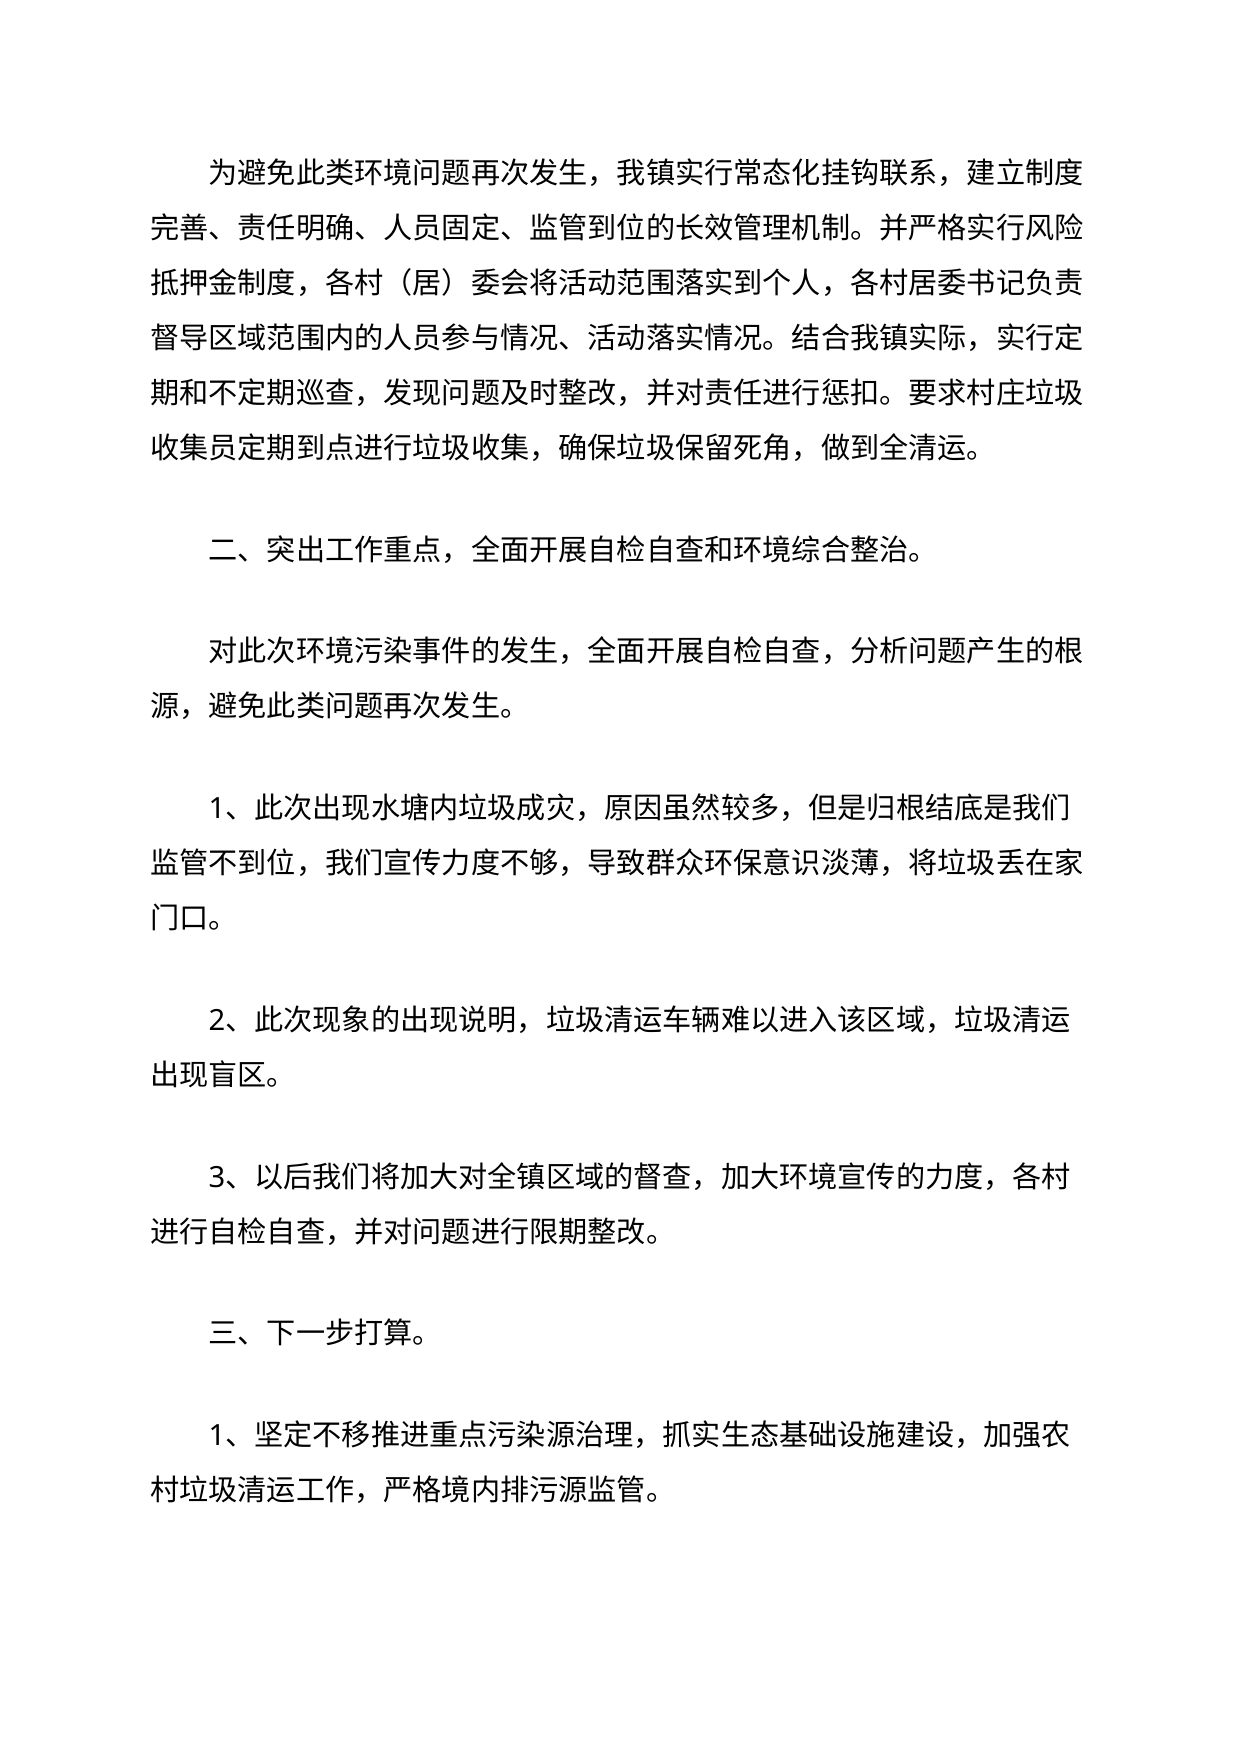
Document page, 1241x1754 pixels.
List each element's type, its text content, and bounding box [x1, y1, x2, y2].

text 对此次环境污染事件的发生，全面开展自检自查，分析问题产生的根源，避免此类问题再次发生。 [150, 628, 1090, 725]
text 1、此次出现水塘内垃圾成灾，原因虽然较多，但是归根结底是我们监管不到位，我们宣传力度不够，导致群众环保意识淡薄，将垃圾丢在家门口。 [150, 785, 1090, 937]
text 三、下一步打算。 [150, 1310, 1090, 1352]
text 2、此次现象的出现说明，垃圾清运车辆难以进入该区域，垃圾清运出现盲区。 [150, 996, 1090, 1094]
text 1、坚定不移推进重点污染源治理，抓实生态基础设施建设，加强农村垃圾清运工作，严格境内排污源监管。 [150, 1412, 1090, 1509]
text 二、突出工作重点，全面开展自检自查和环境综合整治。 [150, 526, 1090, 568]
text 3、以后我们将加大对全镇区域的督查，加大环境宣传的力度，各村进行自检自查，并对问题进行限期整改。 [150, 1153, 1090, 1250]
text 为避免此类环境问题再次发生，我镇实行常态化挂钩联系，建立制度完善、责任明确、人员固定、监管到位的长效管理机制。并严格实行风险抵押金制度，各村（居）委会将活动范围落实到个人，各村居委书记负责督导区域范围内的人员参与情况、活动落实情况。结合我镇实际，实行定期和不定期巡查，发现问题及时整改，并对责任进行惩扣。要求村庄垃圾收集员定期到点进行垃圾收集，确保垃圾保留死角，做到全清运。 [150, 150, 1090, 467]
